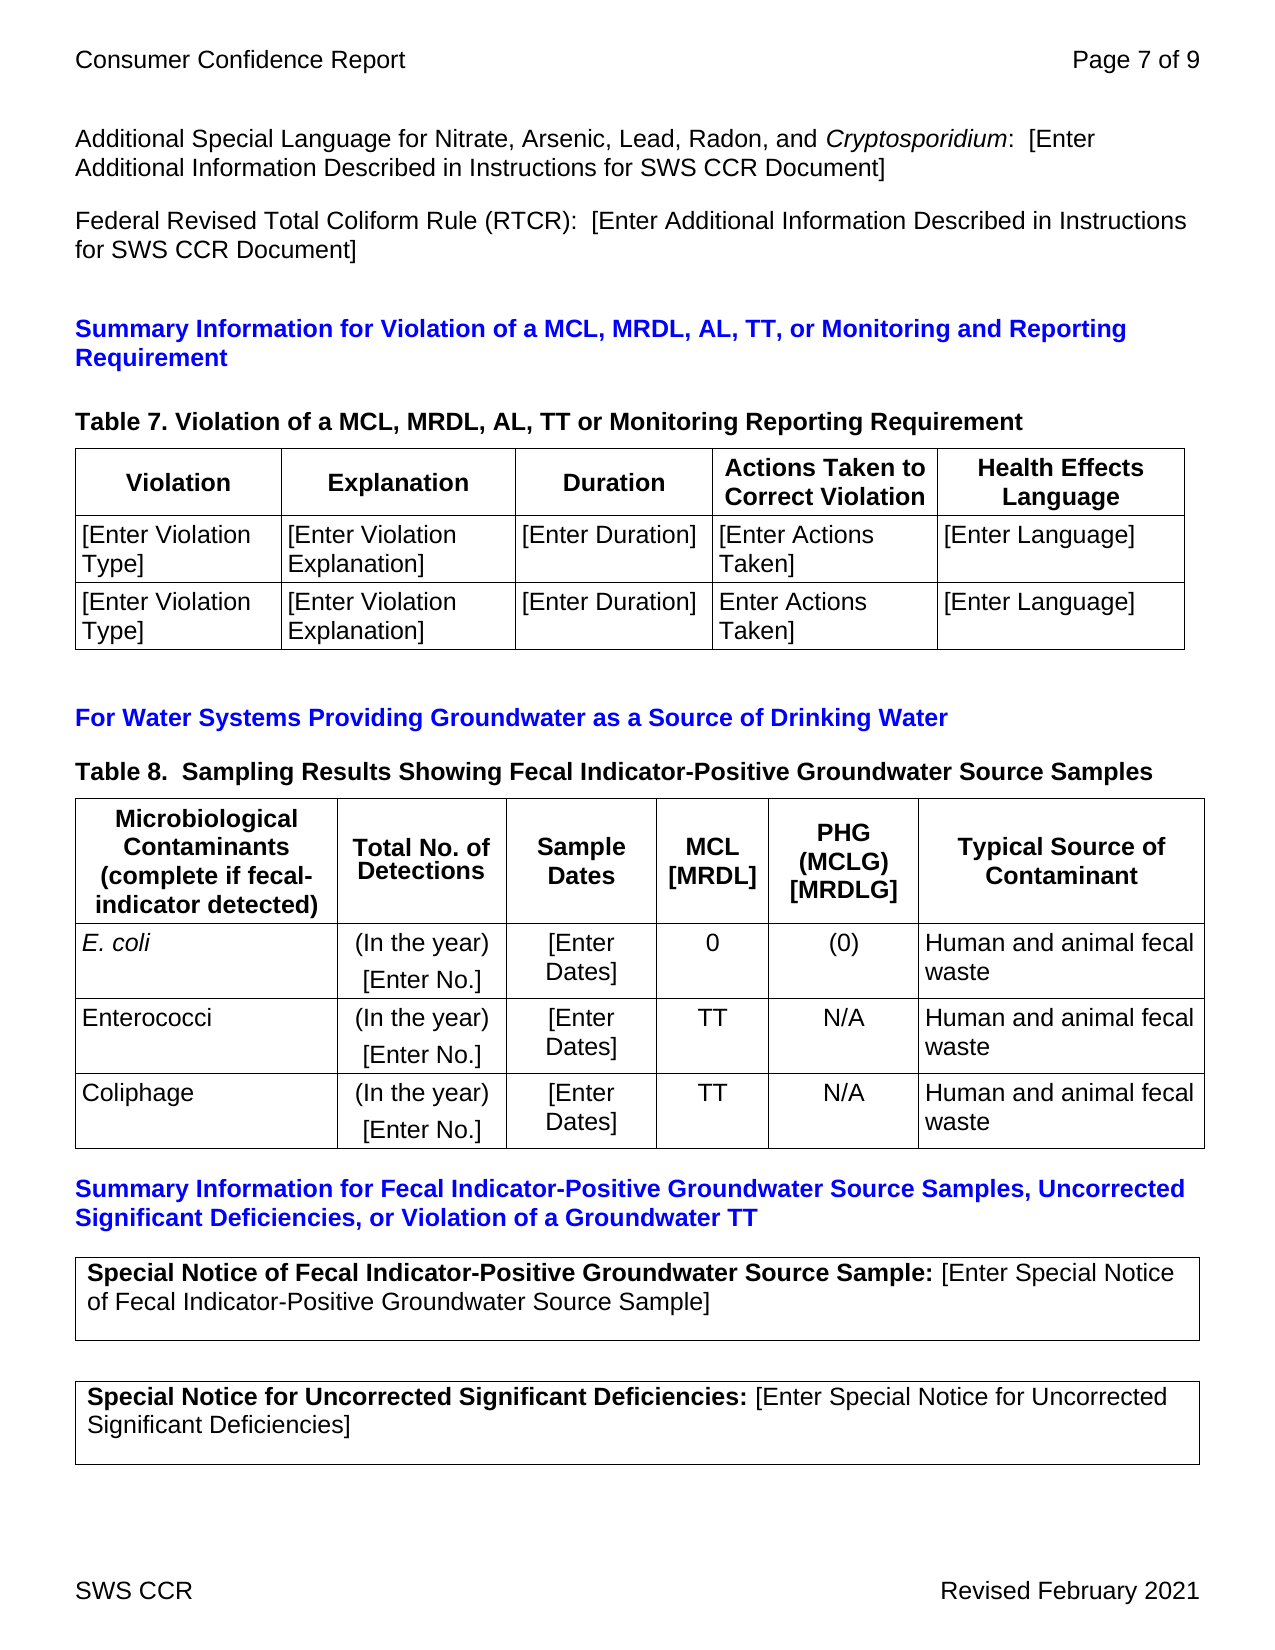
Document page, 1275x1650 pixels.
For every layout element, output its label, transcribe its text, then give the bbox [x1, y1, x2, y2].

table_header Special Notice for Uncorrected Significant Deficiencies: [Enter Special Notice for Uncorrected Significant Deficiencies] [76, 1382, 1199, 1464]
table_header Special Notice of Fecal Indicator-Positive Groundwater Source Sample: [Enter Special Notice of Fecal Indicator-Positive Groundwater Source Sample] [76, 1258, 1199, 1340]
table_header Explanation [282, 449, 515, 515]
table_cell [Enter Dates] [507, 924, 656, 998]
table_header Duration [516, 449, 712, 515]
table_cell (In the year) [Enter No.] [338, 1074, 506, 1148]
table_cell [Enter Dates] [507, 999, 656, 1073]
table_cell (In the year) [Enter No.] [338, 999, 506, 1073]
table_cell [Enter Duration] [516, 583, 712, 648]
table_cell [Enter Violation Explanation] [282, 516, 515, 582]
table_cell TT [657, 1074, 768, 1148]
table_header Actions Taken to Correct Violation [713, 449, 937, 515]
table_cell N/A [769, 1074, 918, 1148]
table_cell [Enter Dates] [507, 1074, 656, 1148]
table_header Total No. of Detections [338, 799, 506, 923]
table_header Violation [76, 449, 281, 515]
table_cell Coliphage [76, 1074, 337, 1148]
table_cell Enterococci [76, 999, 337, 1073]
table_cell (In the year) [Enter No.] [338, 924, 506, 998]
table_cell TT [657, 999, 768, 1073]
table_cell (0) [769, 924, 918, 998]
subtitle For Water Systems Providing Groundwater as a Source of Drinking Water [75, 703, 1200, 732]
table_header Health Effects Language [938, 449, 1184, 515]
text Additional Special Language for Nitrate, Arsenic, Lead, Radon, and Cryptosporidium: [Enter Additional Information Described in Instructions for SWS CCR Document] [75, 124, 1200, 181]
text Table 7. Violation of a MCL, MRDL, AL, TT or Monitoring Reporting Requirement [75, 407, 1200, 435]
table_cell Human and animal fecal waste [919, 999, 1204, 1073]
table_cell Human and animal fecal waste [919, 1074, 1204, 1148]
table_cell [Enter Language] [938, 516, 1184, 582]
table_header Microbiological Contaminants (complete if fecal-indicator detected) [76, 799, 337, 923]
table_header Typical Source of Contaminant [919, 799, 1204, 923]
table_cell [Enter Violation Explanation] [282, 583, 515, 648]
subtitle Summary Information for Fecal Indicator-Positive Groundwater Source Samples, Uncorrected Significant Deficiencies, or Violation of a Groundwater TT [75, 1174, 1200, 1232]
text Table 8. Sampling Results Showing Fecal Indicator-Positive Groundwater Source Samples [75, 757, 1200, 786]
table_header Sample Dates [507, 799, 656, 923]
table_cell E. coli [76, 924, 337, 998]
table_cell [Enter Actions Taken] [713, 516, 937, 582]
table_cell [Enter Violation Type] [76, 583, 281, 648]
table_cell [Enter Duration] [516, 516, 712, 582]
table_cell Human and animal fecal waste [919, 924, 1204, 998]
table_cell Enter Actions Taken] [713, 583, 937, 648]
subtitle Summary Information for Violation of a MCL, MRDL, AL, TT, or Monitoring and Reporting Requirement [75, 314, 1200, 371]
table_header PHG (MCLG) [MRDLG] [769, 799, 918, 923]
table_cell [Enter Violation Type] [76, 516, 281, 582]
text Federal Revised Total Coliform Rule (RTCR): [Enter Additional Information Described in Instructions for SWS CCR Document] [75, 206, 1200, 264]
table_cell 0 [657, 924, 768, 998]
table_header MCL [MRDL] [657, 799, 768, 923]
table_cell N/A [769, 999, 918, 1073]
table_cell [Enter Language] [938, 583, 1184, 648]
